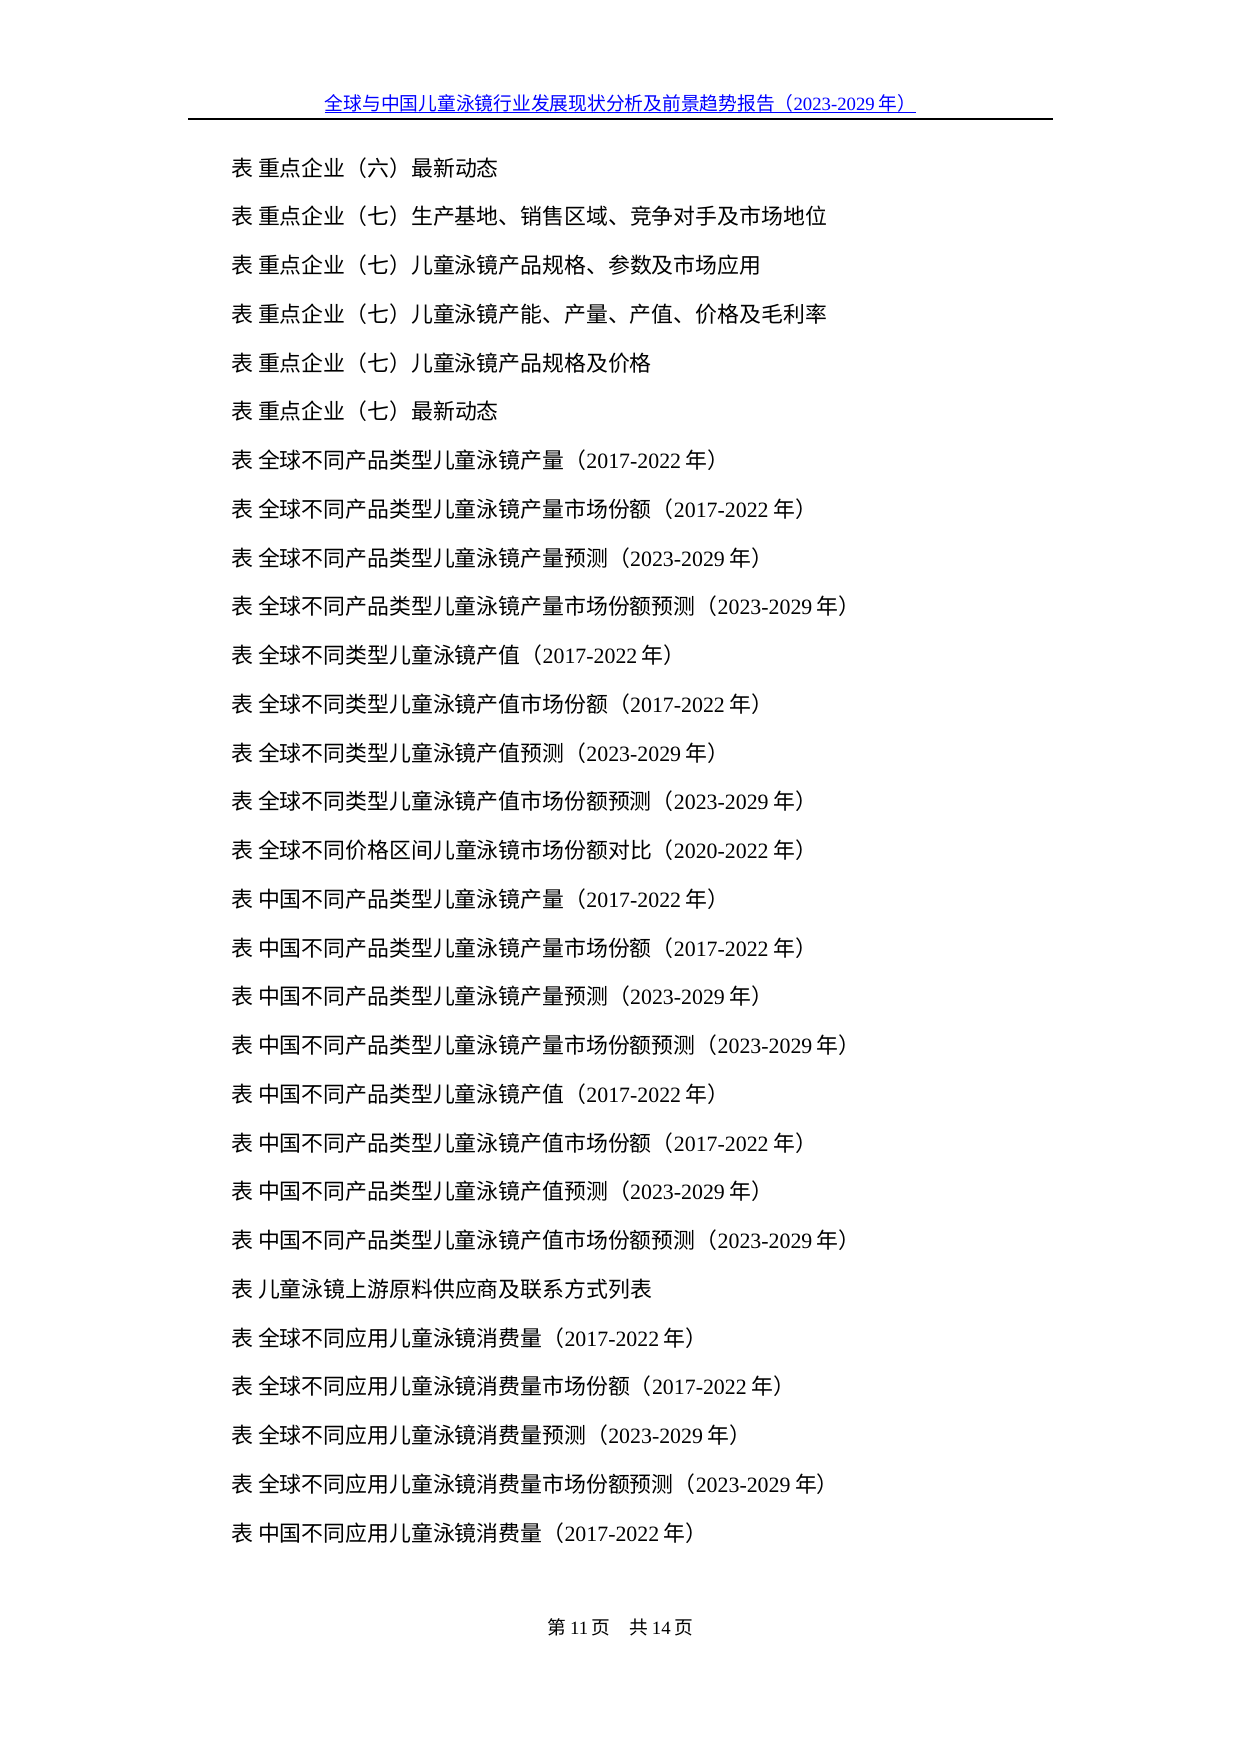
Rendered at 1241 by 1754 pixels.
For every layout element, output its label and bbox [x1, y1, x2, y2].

text [187, 150, 1053, 1548]
